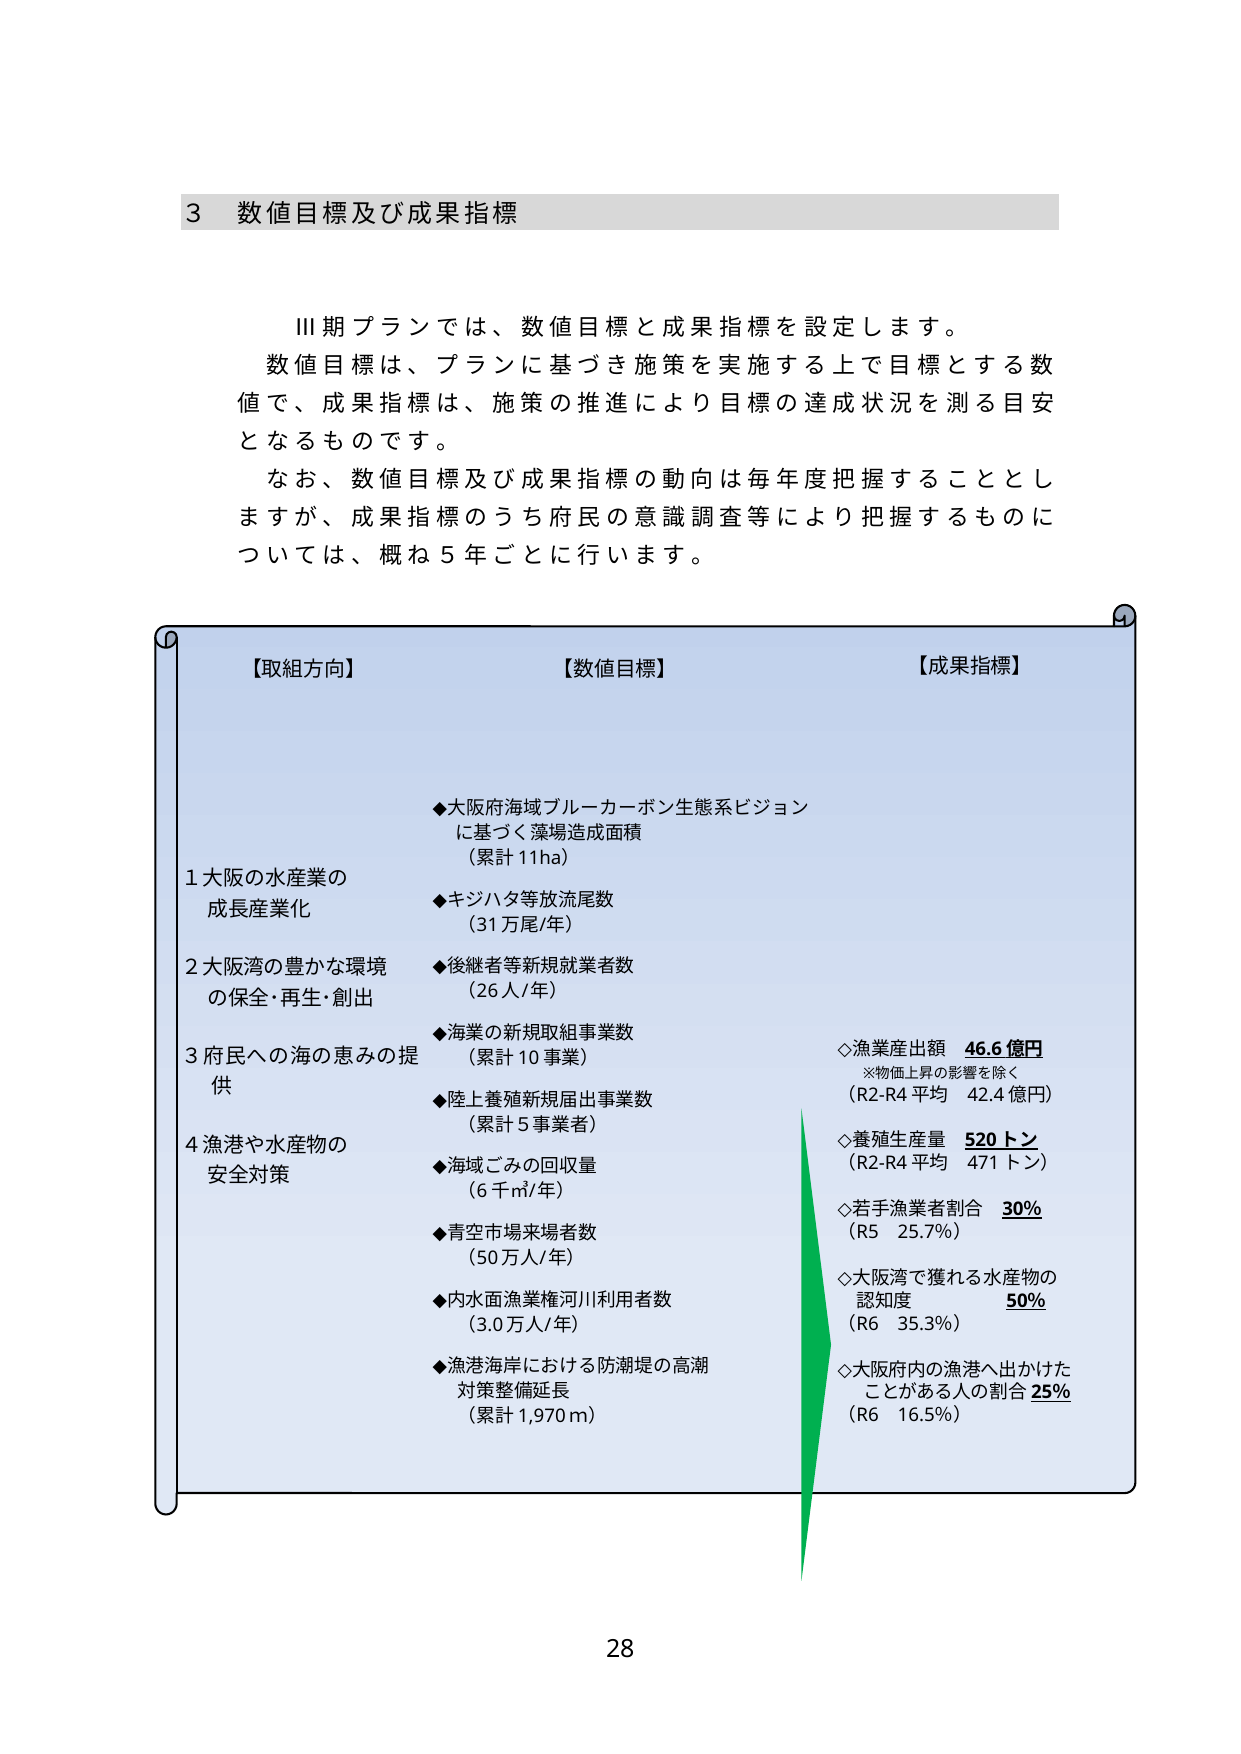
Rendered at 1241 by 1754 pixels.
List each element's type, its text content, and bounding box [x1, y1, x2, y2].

text なお、数値目標及び成果指標の動向は毎年度把握することとしますが、成果指標のうち府民の意識調査等により把握するものについては、概ね５年ごとに行います。 [181, 459, 1059, 573]
text Ⅲ期プランでは、数値目標と成果指標を設定します。 [181, 307, 1059, 345]
text 数値目標は、プランに基づき施策を実施する上で目標とする数値で、成果指標は、施策の推進により目標の達成状況を測る目安となるものです。 [181, 345, 1059, 459]
